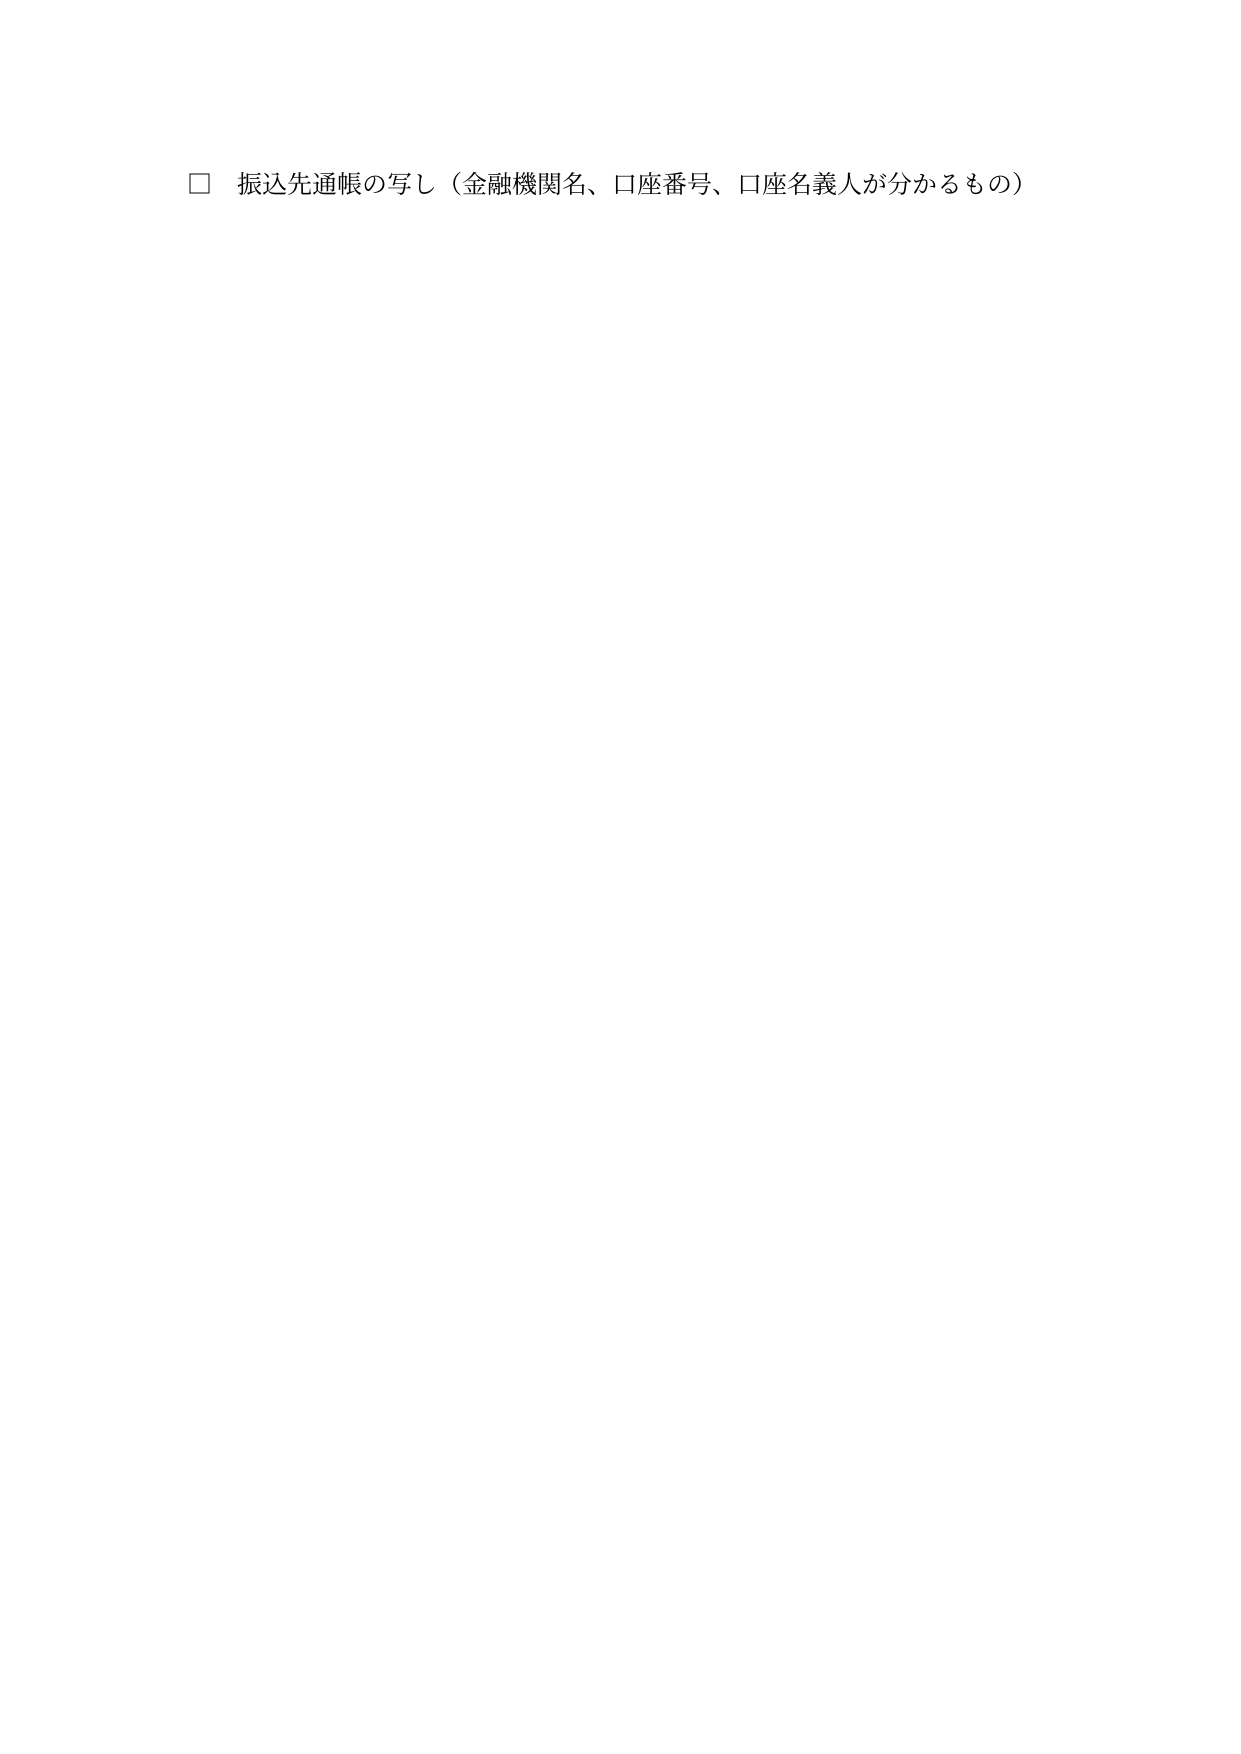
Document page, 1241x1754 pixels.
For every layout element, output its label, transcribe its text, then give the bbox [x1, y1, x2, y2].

text □ 振込先通帳の写し（金融機関名、口座番号、口座名義人が分かるもの） [162, 164, 1128, 202]
